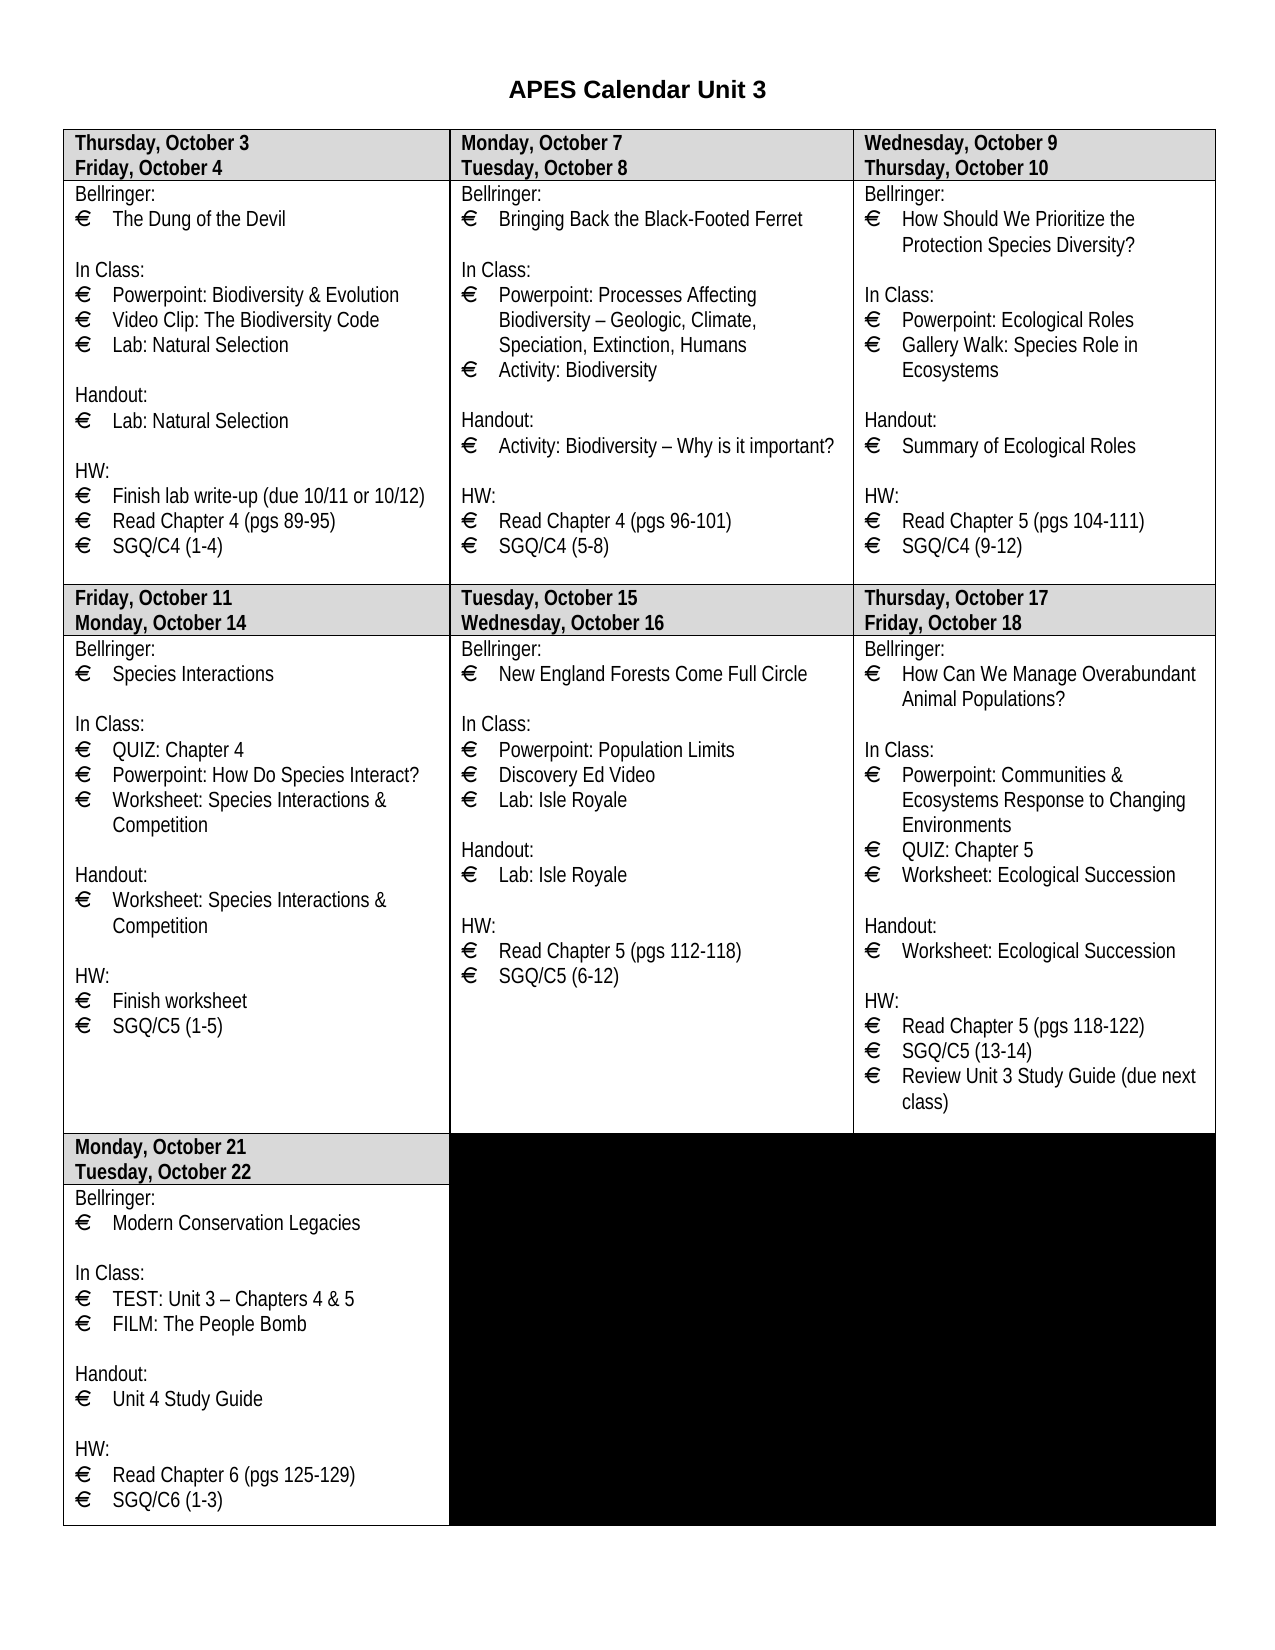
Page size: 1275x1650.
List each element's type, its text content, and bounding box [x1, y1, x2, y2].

table_cell Bellringer: Modern Conservation Legacies In Class: TEST: Unit 3 – Chapters 4 & 5 FILM: The People Bomb Handout: Unit 4 Study Guide HW: Read Chapter 6 (pgs 125-129) SGQ/C6 (1-3) [64, 1185, 449, 1525]
table_header Wednesday, October 9 Thursday, October 10 [854, 130, 1215, 180]
table_cell Bellringer: New England Forests Come Full Circle In Class: Powerpoint: Population Limits Discovery Ed Video Lab: Isle Royale Handout: Lab: Isle Royale HW: Read Chapter 5 (pgs 112-118) SGQ/C5 (6-12) [451, 636, 853, 1133]
table_header Thursday, October 3 Friday, October 4 [64, 130, 449, 180]
table_cell Bellringer: Species Interactions In Class: QUIZ: Chapter 4 Powerpoint: How Do Species Interact? Worksheet: Species Interactions & Competition Handout: Worksheet: Species Interactions & Competition HW: Finish worksheet SGQ/C5 (1-5) [64, 636, 449, 1133]
table_header Monday, October 7 Tuesday, October 8 [451, 130, 853, 180]
table_cell Thursday, October 17 Friday, October 18 [854, 585, 1215, 635]
table_cell Tuesday, October 15 Wednesday, October 16 [451, 585, 853, 635]
table_cell Bellringer: The Dung of the Devil In Class: Powerpoint: Biodiversity & Evolution Video Clip: The Biodiversity Code Lab: Natural Selection Handout: Lab: Natural Selection HW: Finish lab write-up (due 10/11 or 10/12) Read Chapter 4 (pgs 89-95) SGQ/C4 (1-4) [64, 181, 449, 584]
table_cell Friday, October 11 Monday, October 14 [64, 585, 449, 635]
table_cell Bellringer: How Should We Prioritize the Protection Species Diversity? In Class: Powerpoint: Ecological Roles Gallery Walk: Species Role in Ecosystems Handout: Summary of Ecological Roles HW: Read Chapter 5 (pgs 104-111) SGQ/C4 (9-12) [854, 181, 1215, 584]
table_cell [451, 1134, 1215, 1525]
table_cell Monday, October 21 Tuesday, October 22 [64, 1134, 449, 1184]
table_cell Bellringer: How Can We Manage Overabundant Animal Populations? In Class: Powerpoint: Communities & Ecosystems Response to Changing Environments QUIZ: Chapter 5 Worksheet: Ecological Succession Handout: Worksheet: Ecological Succession HW: Read Chapter 5 (pgs 118-122) SGQ/C5 (13-14) Review Unit 3 Study Guide (due next class) [854, 636, 1215, 1133]
table_cell Bellringer: Bringing Back the Black-Footed Ferret In Class: Powerpoint: Processes Affecting Biodiversity – Geologic, Climate, Speciation, Extinction, Humans Activity: Biodiversity Handout: Activity: Biodiversity – Why is it important? HW: Read Chapter 4 (pgs 96-101) SGQ/C4 (5-8) [451, 181, 853, 584]
text APES Calendar Unit 3 [75, 75, 1200, 104]
